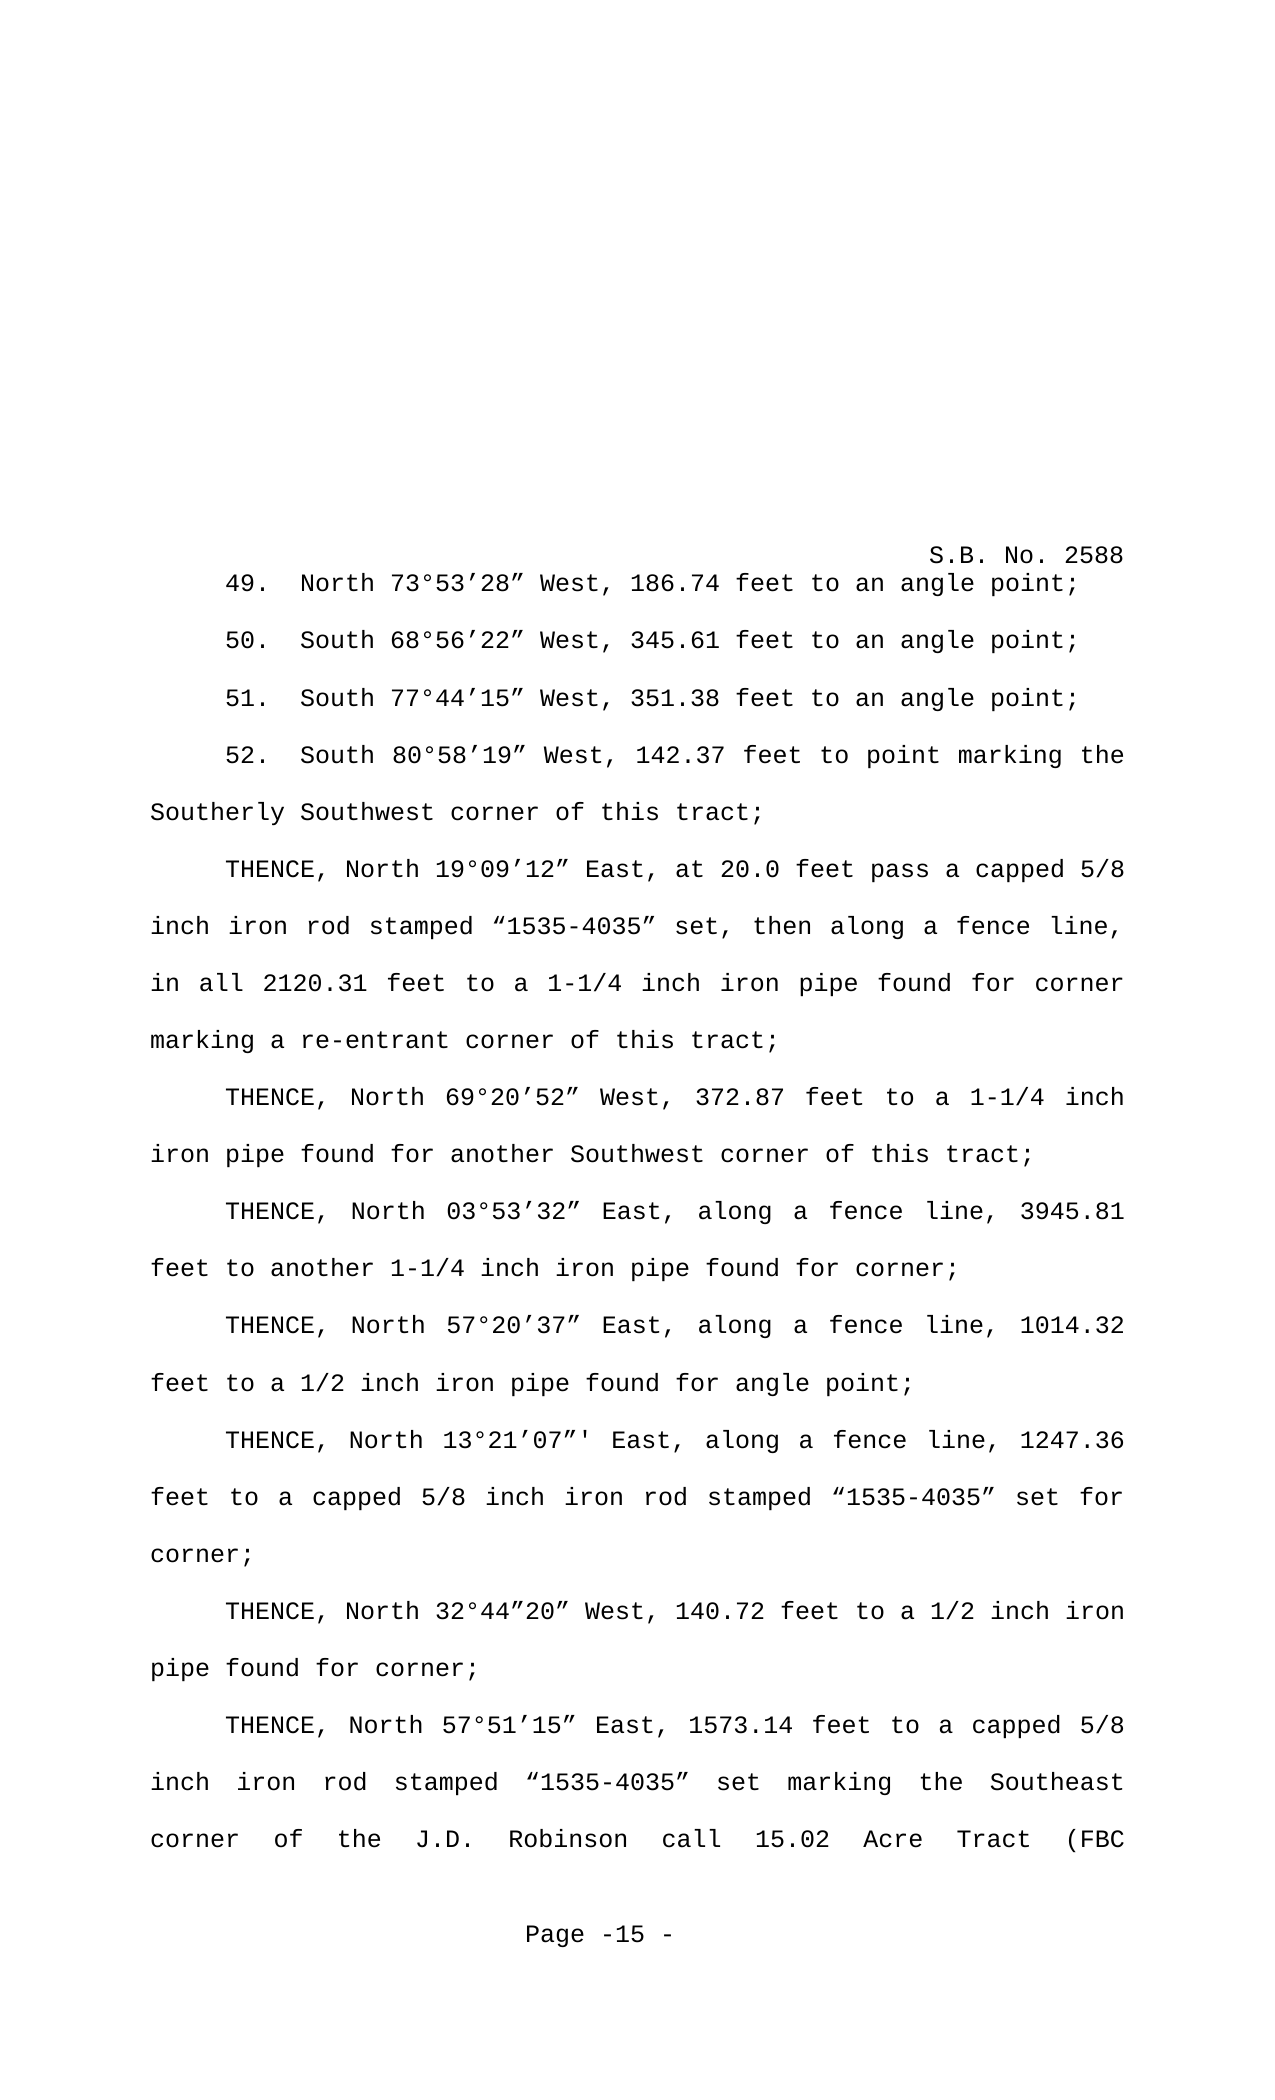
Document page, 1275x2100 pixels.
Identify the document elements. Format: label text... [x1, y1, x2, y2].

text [150, 1712, 1125, 1855]
text THENCE, North 57°20’37” East, along a fence line, 1014.32 feet to a 1/2 inch iron pipe found for angle point; [150, 1313, 1125, 1398]
text THENCE, North 69°20’52” West, 372.87 feet to a 1-1/4 inch iron pipe found for another Southwest corner of this tract; [150, 1084, 1125, 1170]
text THENCE, North 13°21’07”' East, along a fence line, 1247.36 feet to a capped 5/8 inch iron rod stamped “1535-4035” set for corner; [150, 1427, 1125, 1570]
text 50. South 68°56’22” West, 345.61 feet to an angle point; [150, 628, 1125, 656]
text 52. South 80°58’19” West, 142.37 feet to point marking the Southerly Southwest corner of this tract; [150, 742, 1125, 828]
text THENCE, North 32°44”20” West, 140.72 feet to a 1/2 inch iron pipe found for corner; [150, 1598, 1125, 1684]
text THENCE, North 19°09’12” East, at 20.0 feet pass a capped 5/8 inch iron rod stamped “1535-4035” set, then along a fence line, in all 2120.31 feet to a 1-1/4 inch iron pipe found for corner marking a re-entrant corner of this tract; [150, 856, 1125, 1056]
text 49. North 73°53’28” West, 186.74 feet to an angle point; [150, 571, 1125, 599]
text THENCE, North 03°53’32” East, along a fence line, 3945.81 feet to another 1-1/4 inch iron pipe found for corner; [150, 1199, 1125, 1284]
text 51. South 77°44’15” West, 351.38 feet to an angle point; [150, 685, 1125, 713]
